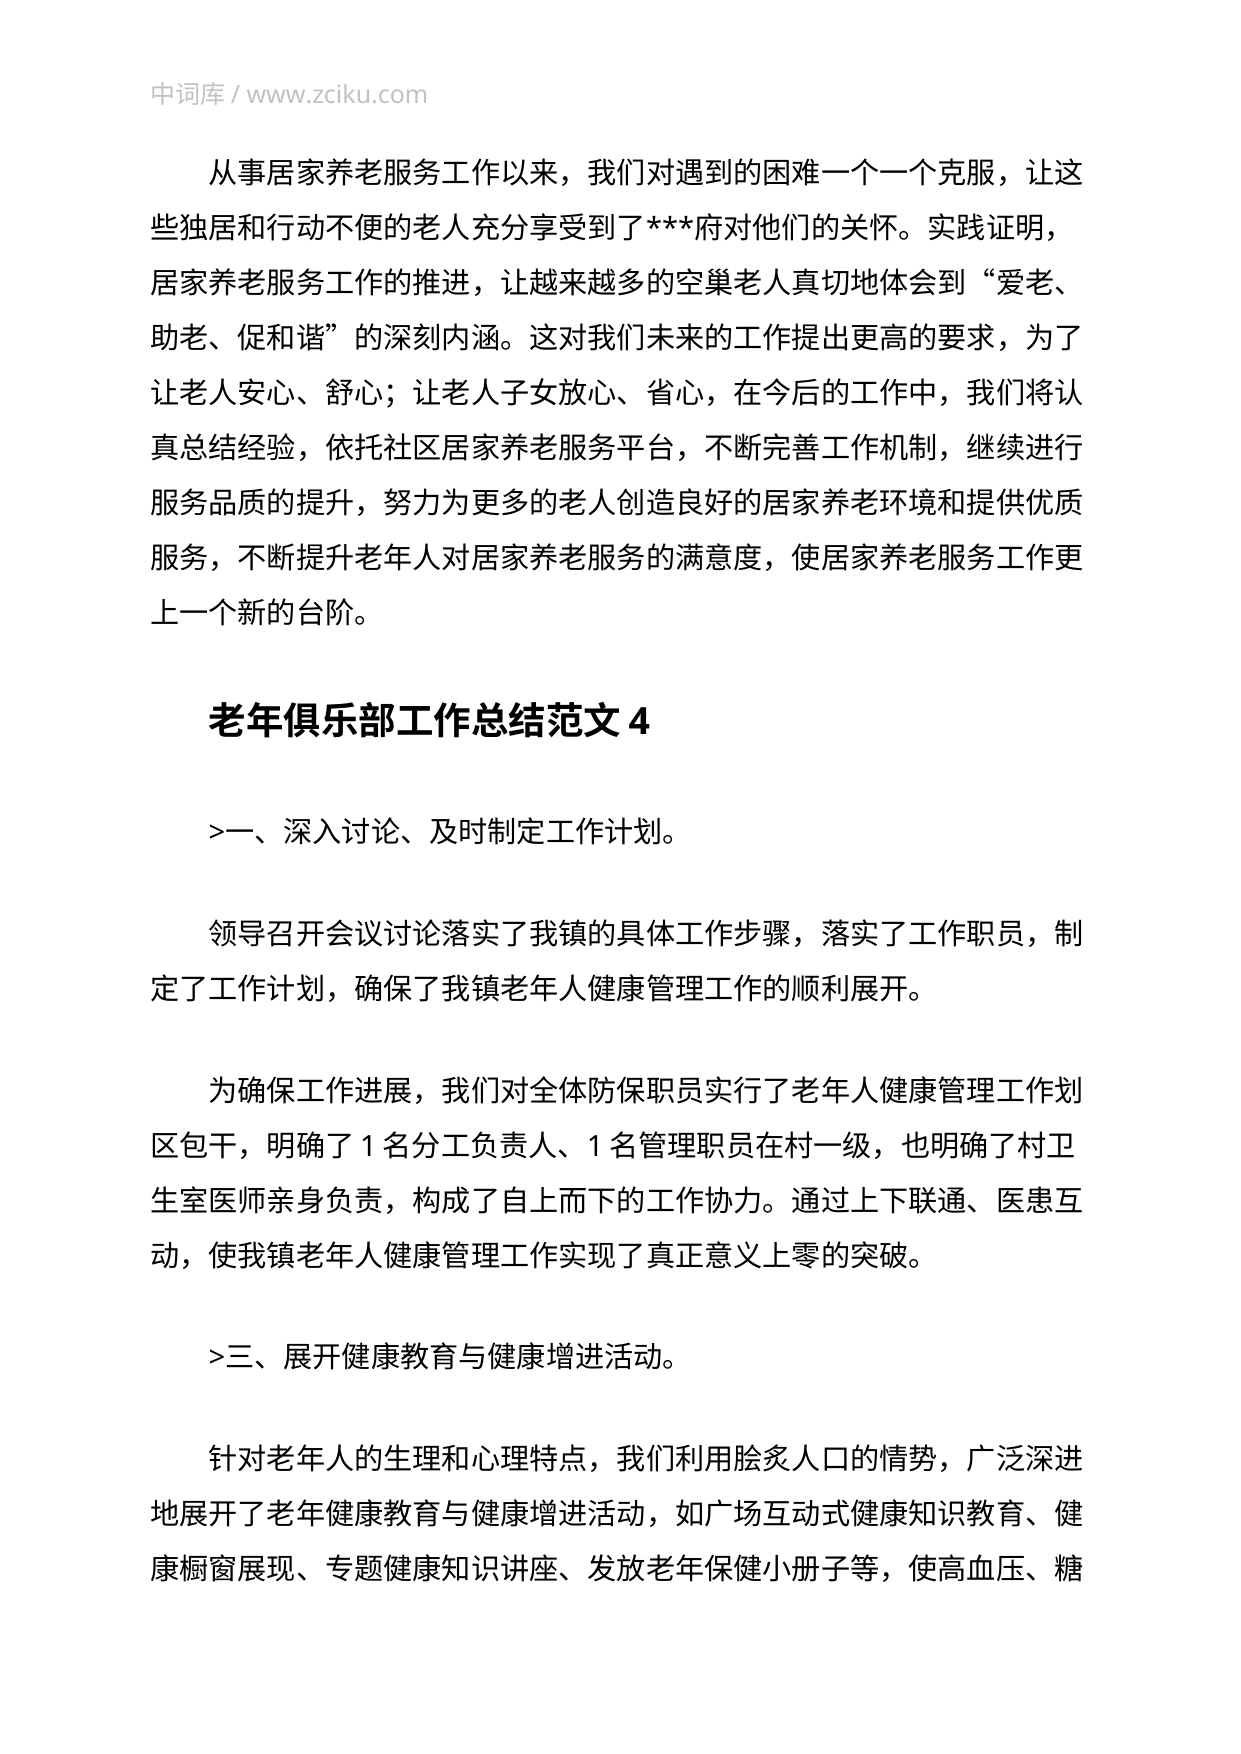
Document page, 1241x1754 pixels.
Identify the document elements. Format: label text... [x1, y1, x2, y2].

text >一、深入讨论、及时制定工作计划。 [150, 809, 1090, 851]
text 为确保工作进展，我们对全体防保职员实行了老年人健康管理工作划区包干，明确了1名分工负责人、1名管理职员在村一级，也明确了村卫生室医师亲身负责，构成了自上而下的工作协力。通过上下联通、医患互动，使我镇老年人健康管理工作实现了真正意义上零的突破。 [150, 1067, 1090, 1274]
text >三、展开健康教育与健康增进活动。 [150, 1334, 1090, 1376]
text 从事居家养老服务工作以来，我们对遇到的困难一个一个克服，让这些独居和行动不便的老人充分享受到了***府对他们的关怀。实践证明，居家养老服务工作的推进，让越来越多的空巢老人真切地体会到“爱老、助老、促和谐”的深刻内涵。这对我们未来的工作提出更高的要求，为了让老人安心、舒心；让老人子女放心、省心，在今后的工作中，我们将认真总结经验，依托社区居家养老服务平台，不断完善工作机制，继续进行服务品质的提升，努力为更多的老人创造良好的居家养老环境和提供优质服务，不断提升老年人对居家养老服务的满意度，使居家养老服务工作更上一个新的台阶。 [150, 150, 1090, 632]
text 领导召开会议讨论落实了我镇的具体工作步骤，落实了工作职员，制定了工作计划，确保了我镇老年人健康管理工作的顺利展开。 [150, 911, 1090, 1008]
text 老年俱乐部工作总结范文4 [150, 691, 1090, 746]
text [150, 1436, 1090, 1588]
